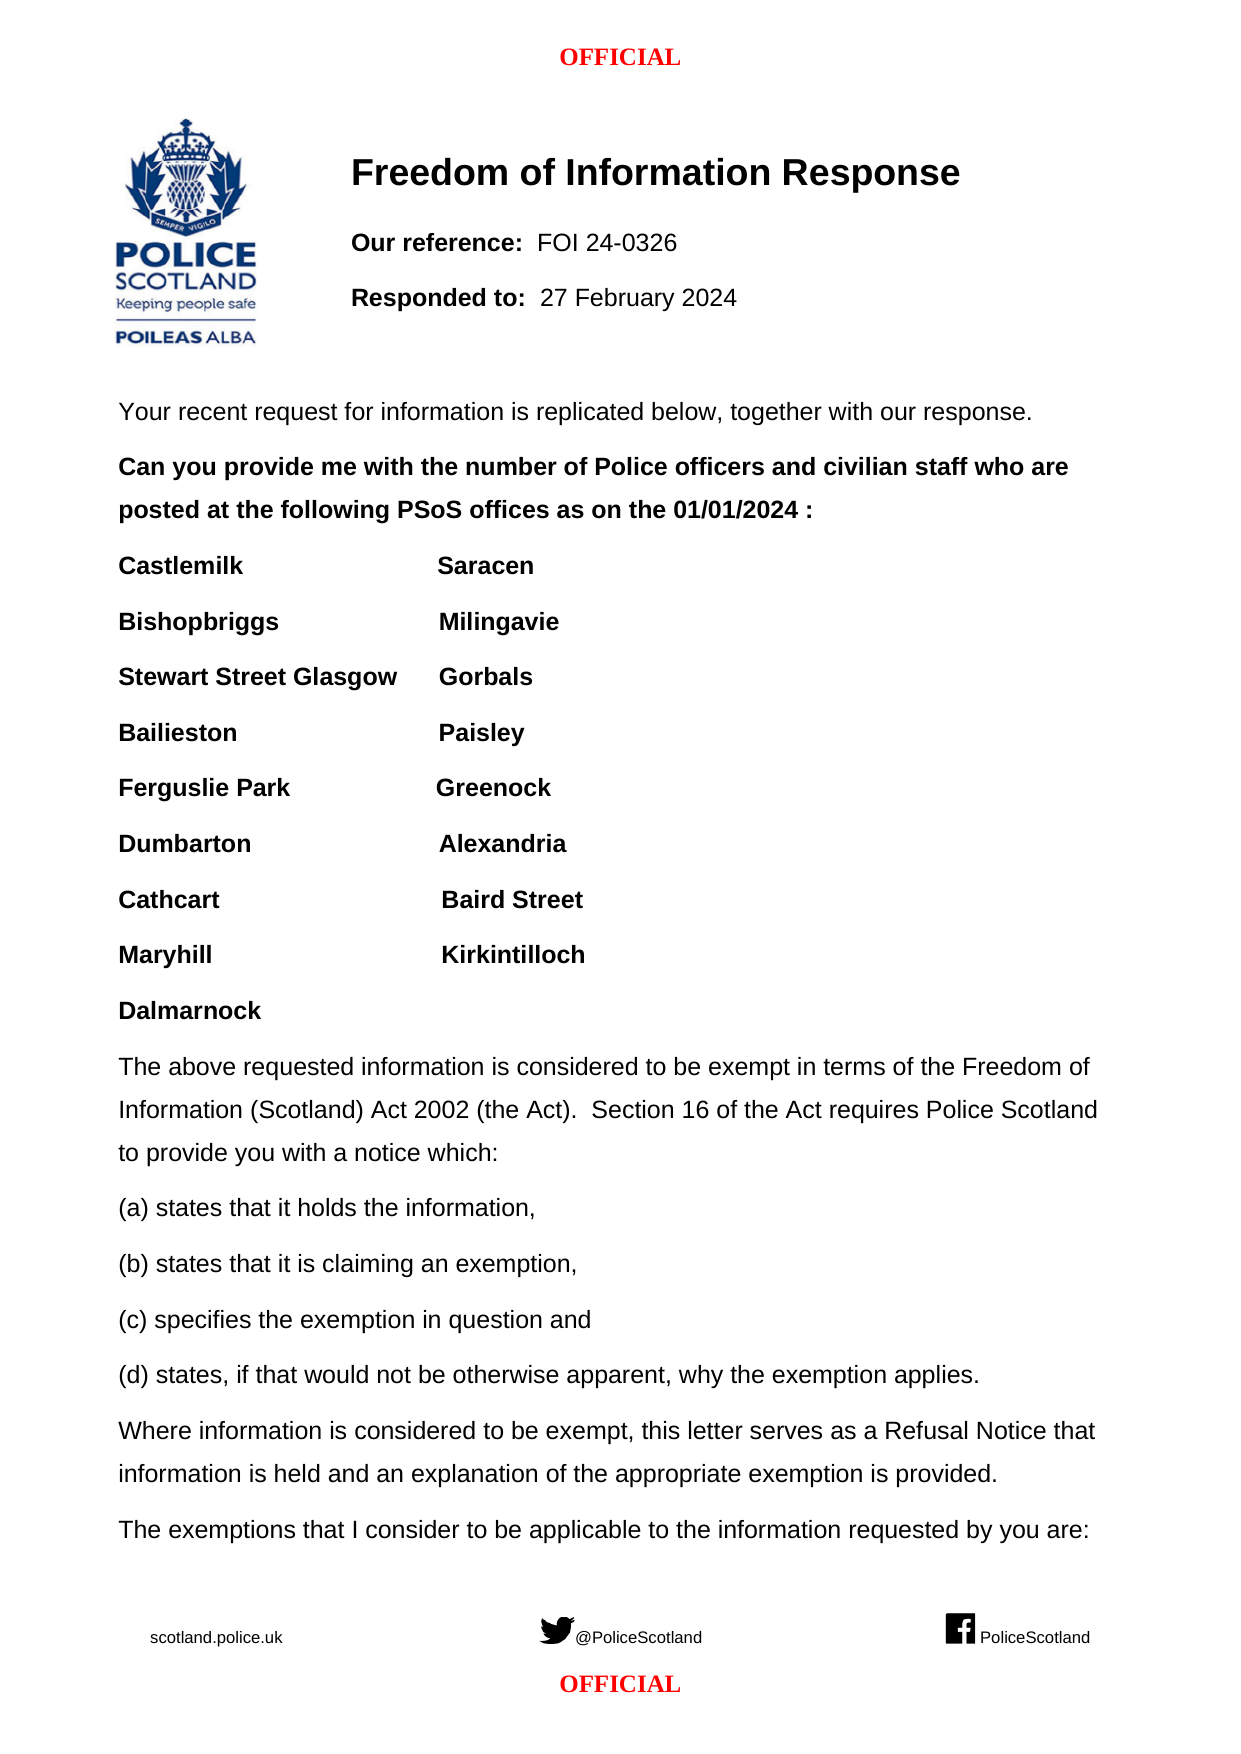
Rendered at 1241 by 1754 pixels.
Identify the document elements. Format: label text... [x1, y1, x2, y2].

subtitle Stewart Street Glasgow Gorbals [118, 662, 1122, 691]
text (b) states that it is claiming an exemption, [118, 1249, 1122, 1278]
picture [114, 118, 257, 347]
text Where information is considered to be exempt, this letter serves as a Refusal Notice that information is held and an explanation of the appropriate exemption is provided. [118, 1416, 1122, 1488]
subtitle Bishopbriggs Milingavie [118, 606, 1122, 635]
picture [538, 1617, 575, 1644]
text Your recent request for information is replicated below, together with our response. [118, 396, 1122, 425]
subtitle Dumbarton Alexandria [118, 829, 1122, 858]
subtitle Maryhill Kirkintilloch [118, 940, 1122, 969]
text (c) specifies the exemption in question and [118, 1304, 1122, 1333]
text (d) states, if that would not be otherwise apparent, why the exemption applies. [118, 1360, 1122, 1389]
subtitle Castlemilk Saracen [118, 551, 1122, 579]
subtitle Dalmarnock [118, 996, 1122, 1024]
text The above requested information is considered to be exempt in terms of the Freedom of Information (Scotland) Act 2002 (the Act). Section 16 of the Act requires Police Scotland to provide you with a notice which: [118, 1051, 1122, 1166]
table_header Freedom of Information Response Our reference: FOI 24-0326 Responded to: 27 February 2024 [340, 118, 1121, 384]
text The exemptions that I consider to be applicable to the information requested by you are: [118, 1514, 1122, 1543]
subtitle Can you provide me with the number of Police officers and civilian staff who are posted at the following PSoS offices as on the 01/01/2024 : [118, 452, 1122, 524]
text (a) states that it holds the information, [118, 1193, 1122, 1222]
picture [945, 1613, 976, 1644]
subtitle Bailieston Paisley [118, 718, 1122, 746]
subtitle Cathcart Baird Street [118, 884, 1122, 913]
subtitle Ferguslie Park Greenock [118, 773, 1122, 802]
table_header [103, 118, 339, 384]
